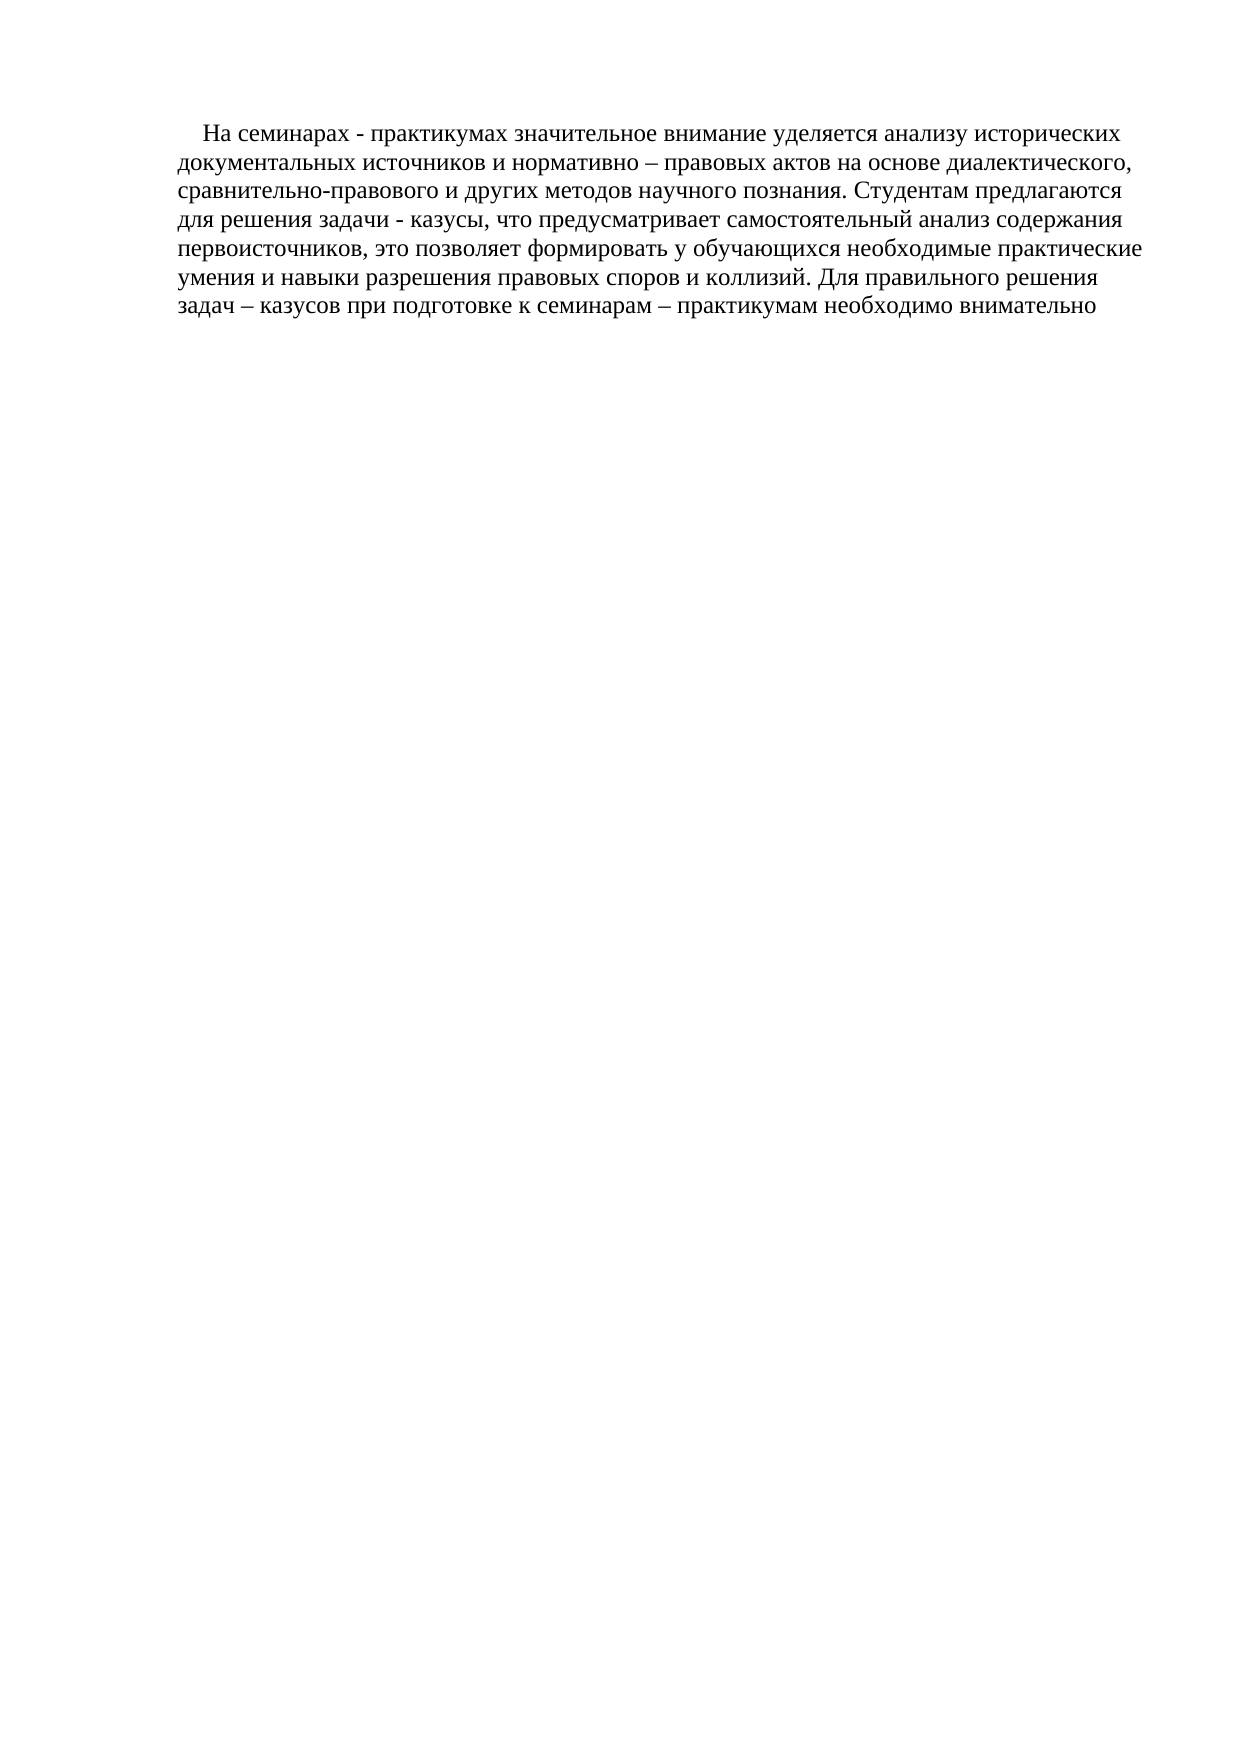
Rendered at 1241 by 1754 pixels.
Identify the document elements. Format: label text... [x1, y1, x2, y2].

text На семинарах - практикумах значительное внимание уделяется анализу исторических документальных источников и нормативно – правовых актов на основе диалектического, сравнительно-правового и других методов научного познания. Студентам предлагаются для решения задачи - казусы, что предусматривает самостоятельный анализ содержания первоисточников, это позволяет формировать у обучающихся необходимые практические умения и навыки разрешения правовых споров и коллизий. Для правильного решения задач – казусов при подготовке к семинарам – практикумам необходимо внимательно [177, 118, 1152, 319]
